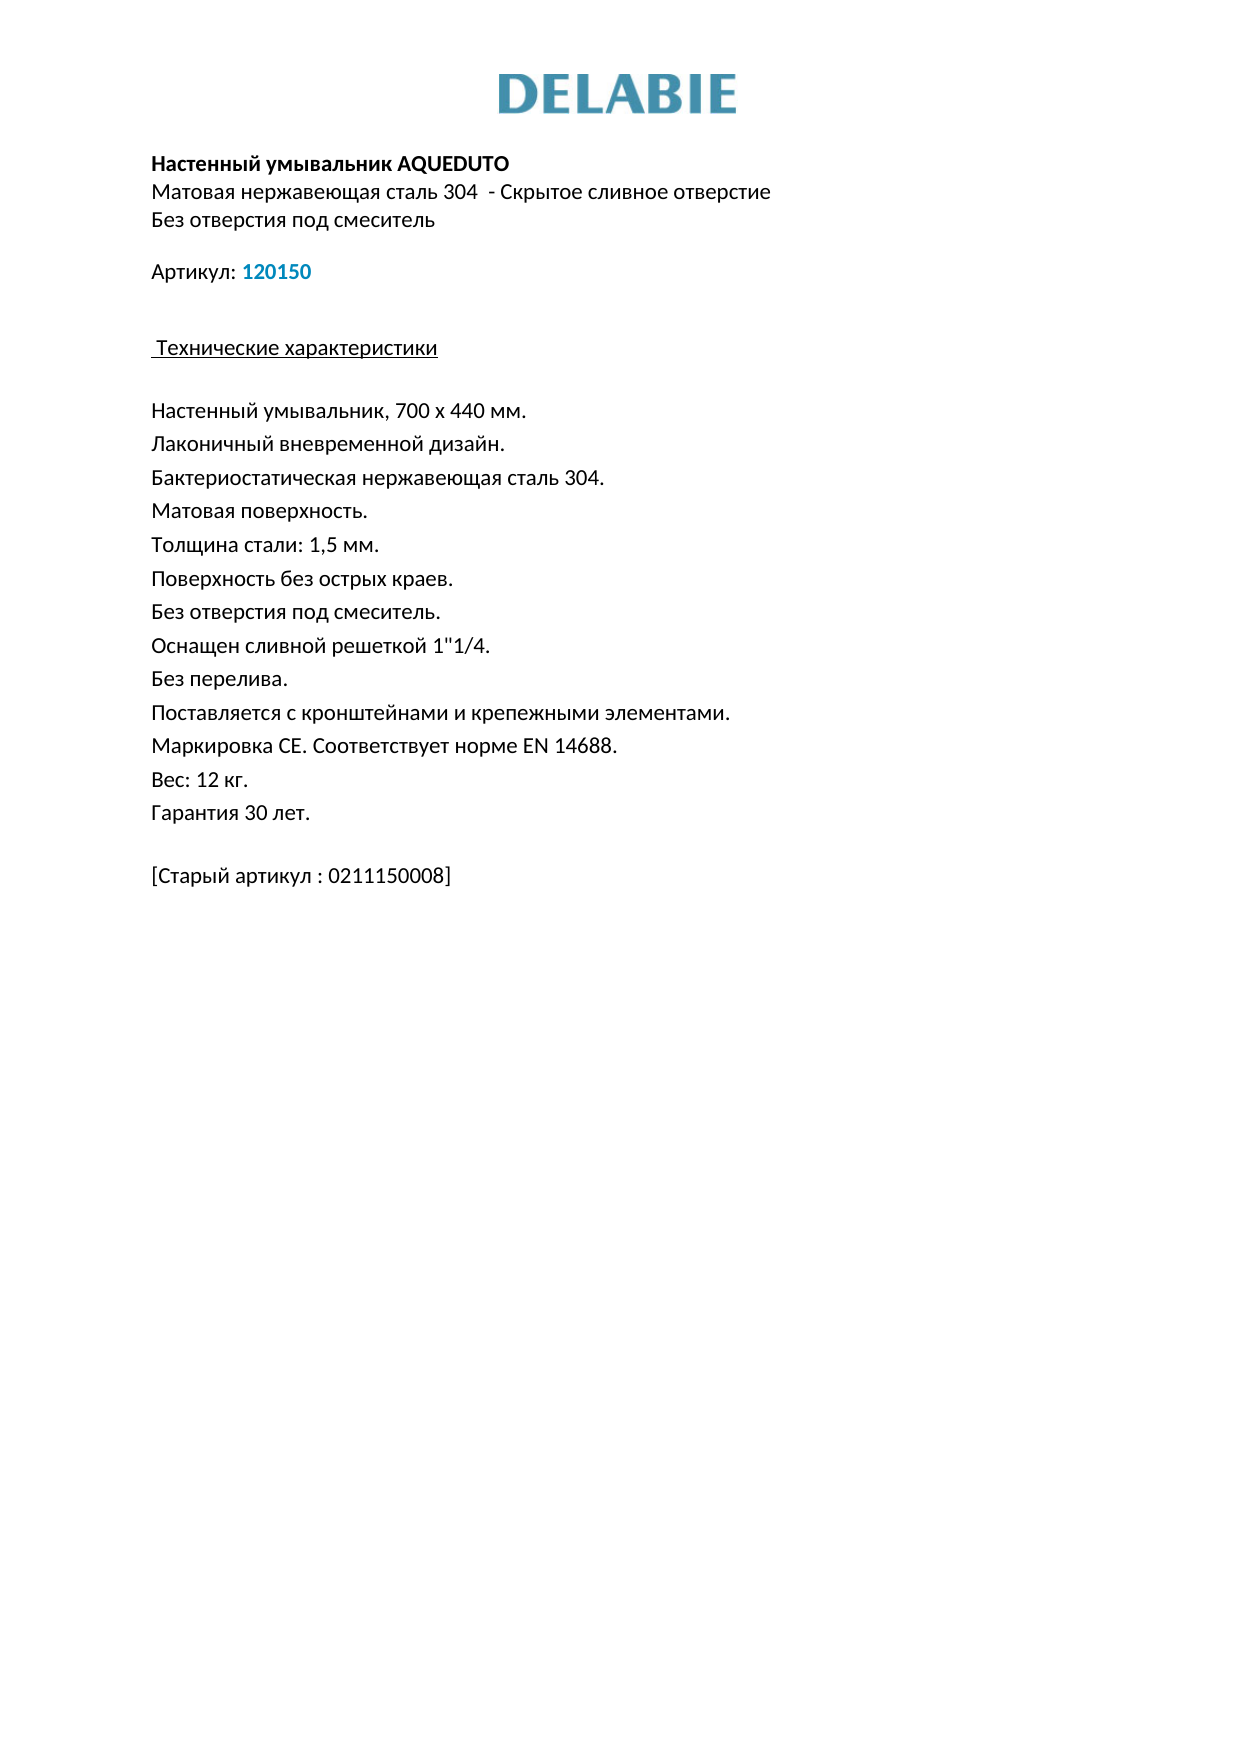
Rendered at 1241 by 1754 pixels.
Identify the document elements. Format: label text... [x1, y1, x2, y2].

text [Старый артикул : 0211150008] [151, 861, 1084, 889]
text Без отверстия под смеситель. [151, 597, 1084, 625]
text Толщина стали: 1,5 мм. [151, 530, 1084, 558]
text Технические характеристики [151, 333, 1084, 361]
text Оснащен сливной решеткой 1"1/4. [151, 631, 1084, 659]
text Настенный умывальник AQUEDUTO [151, 149, 1084, 177]
text Артикул: 120150 [151, 257, 1084, 285]
text Гарантия 30 лет. [151, 798, 1084, 827]
text Матовая нержавеющая сталь 304 - Скрытое сливное отверстие [151, 177, 1084, 205]
text Настенный умывальник, 700 x 440 мм. [151, 396, 1084, 424]
text Матовая поверхность. [151, 497, 1084, 525]
text Маркировка CE. Соответствует норме EN 14688. [151, 731, 1084, 759]
text Без перелива. [151, 664, 1084, 692]
text Бактериостатическая нержавеющая сталь 304. [151, 463, 1084, 491]
text Поставляется с кронштейнами и крепежными элементами. [151, 698, 1084, 726]
text Поверхность без острых краев. [151, 564, 1084, 592]
text Лаконичный вневременной дизайн. [151, 429, 1084, 458]
picture [497, 74, 738, 114]
text Без отверстия под смеситель [151, 205, 1084, 233]
text Вес: 12 кг. [151, 765, 1084, 793]
